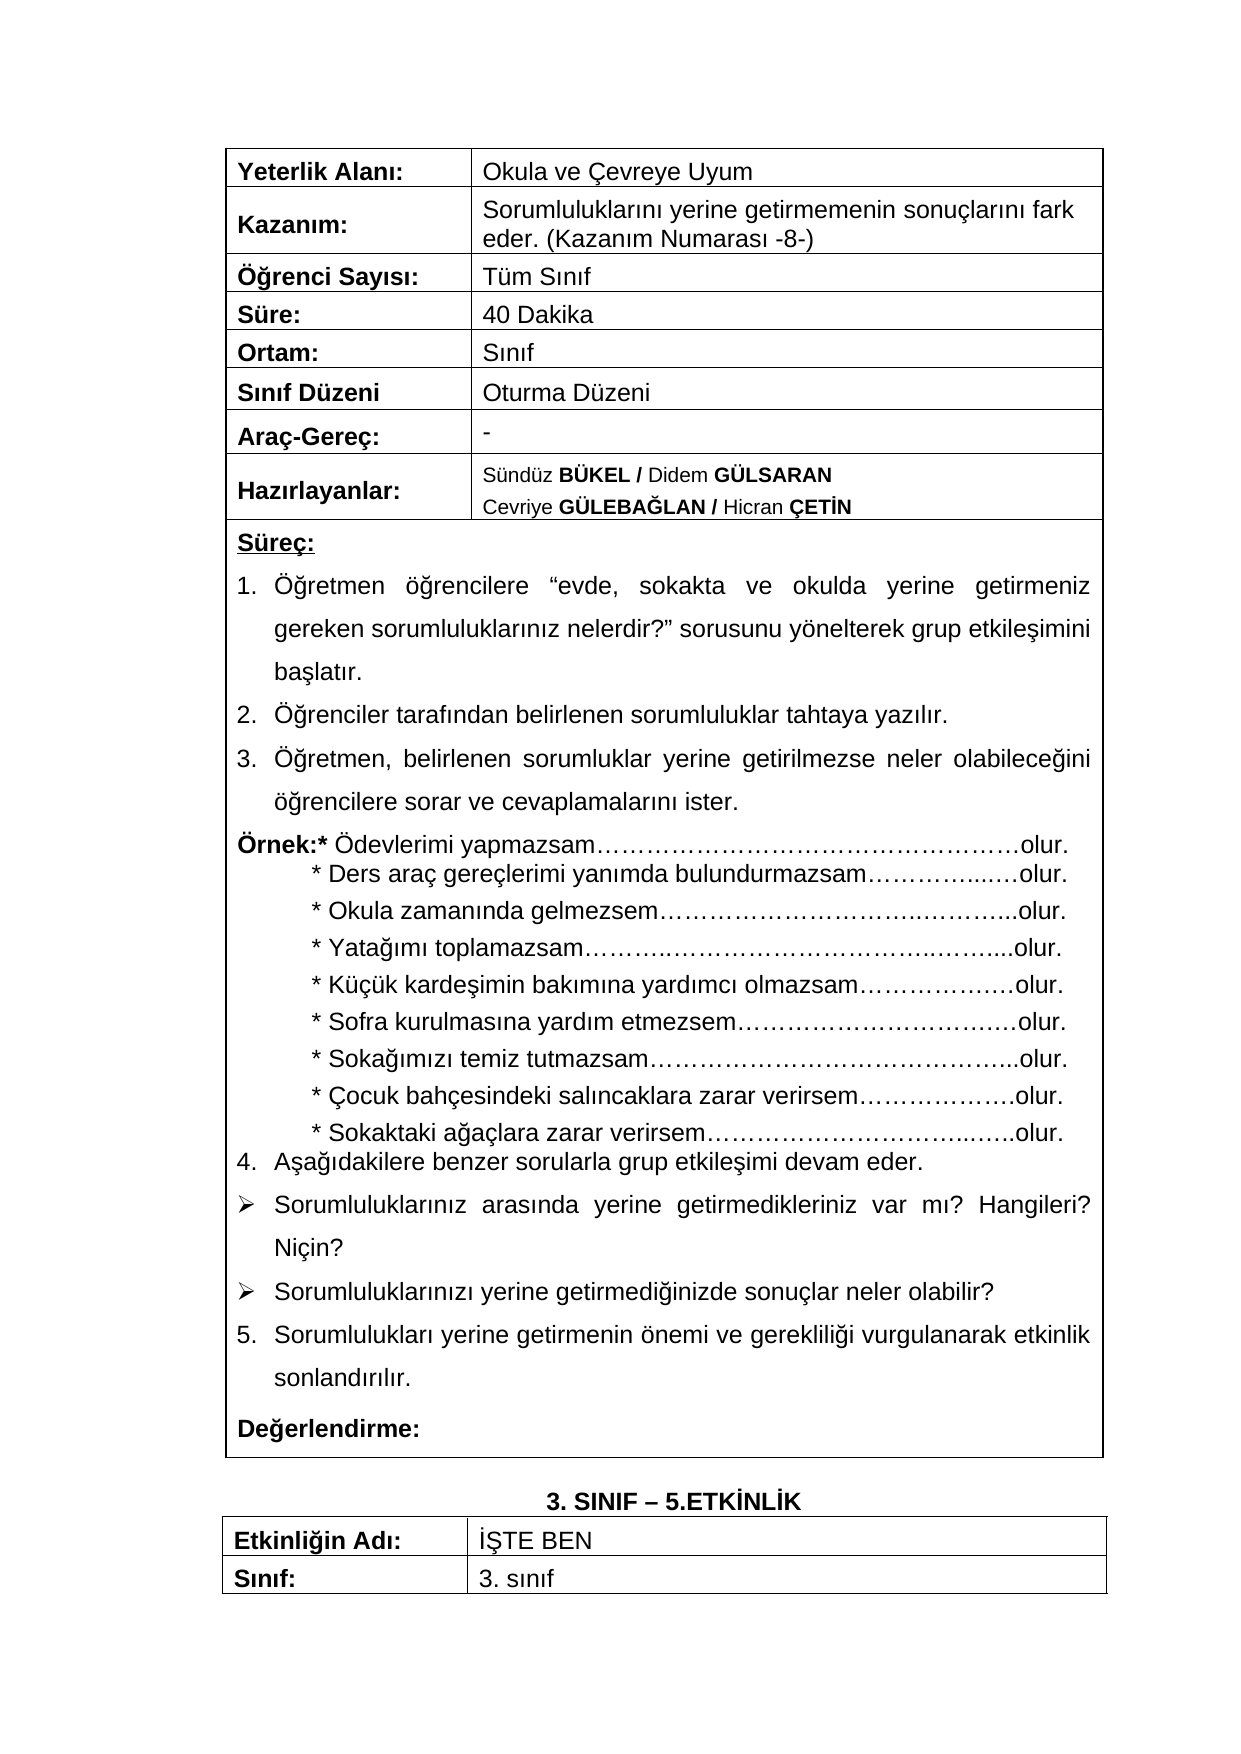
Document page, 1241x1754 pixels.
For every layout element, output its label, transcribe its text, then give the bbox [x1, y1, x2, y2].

table_cell Sorumluluklarını yerine getirmemenin sonuçlarını fark eder. (Kazanım Numarası -8-) [472, 187, 1102, 253]
table_cell 3. sınıf [468, 1556, 1106, 1593]
table_header İŞTE BEN [468, 1517, 1106, 1554]
table_cell Sündüz BÜKEL / Didem GÜLSARAN Cevriye GÜLEBAĞLAN / Hicran ÇETİN [472, 454, 1102, 519]
table_header Etkinliğin Adı: [223, 1517, 467, 1554]
table_cell 40 Dakika [472, 292, 1102, 329]
table_cell Yeterlik Alanı: [227, 149, 471, 186]
table_cell Ortam: [227, 330, 471, 367]
table_cell Tüm Sınıf [472, 254, 1102, 291]
table_cell Süreç: Öğretmen öğrencilere “evde, sokakta ve okulda yerine getirmeniz gereken sorumluluklarınız nelerdir?” sorusunu yönelterek grup etkileşimini başlatır. Öğrenciler tarafından belirlenen sorumluluklar tahtaya yazılır. Öğretmen, belirlenen sorumluklar yerine getirilmezse neler olabileceğini öğrencilere sorar ve cevaplamalarını ister. Örnek:* Ödevlerimi yapmazsam……………………………………………olur. * Ders araç gereçlerimi yanımda bulundurmazsam…………....…olur. * Okula zamanında gelmezsem…………………………..………...olur. * Yatağımı toplamazsam………..…………………………..……....olur. * Küçük kardeşimin bakımına yardımcı olmazsam…………….…olur. * Sofra kurulmasına yardım etmezsem………………………….…olur. * Sokağımızı temiz tutmazsam……………………………………...olur. * Çocuk bahçesindeki salıncaklara zarar verirsem……………….olur. * Sokaktaki ağaçlara zarar verirsem…………………………...…..olur. Aşağıdakilere benzer sorularla grup etkileşimi devam eder. Sorumluluklarınız arasında yerine getirmedikleriniz var mı? Hangileri? Niçin? Sorumluluklarınızı yerine getirmediğinizde sonuçlar neler olabilir? Sorumlulukları yerine getirmenin önemi ve gerekliliği vurgulanarak etkinlik sonlandırılır. Değerlendirme: [227, 520, 1102, 1457]
table_cell - [472, 410, 1102, 453]
table_cell Süre: [227, 292, 471, 329]
table_cell Öğrenci Sayısı: [227, 254, 471, 291]
table_cell Sınıf Düzeni [227, 368, 471, 409]
table_cell Sınıf: [223, 1556, 467, 1593]
table_cell Oturma Düzeni [472, 368, 1102, 409]
table_cell Sınıf [472, 330, 1102, 367]
text 3. SINIF – 5.ETKİNLİK [255, 1487, 1092, 1516]
table_cell Okula ve Çevreye Uyum [472, 149, 1102, 186]
table_cell Araç-Gereç: [227, 410, 471, 453]
table_cell Hazırlayanlar: [227, 454, 471, 519]
table_cell Kazanım: [227, 187, 471, 253]
